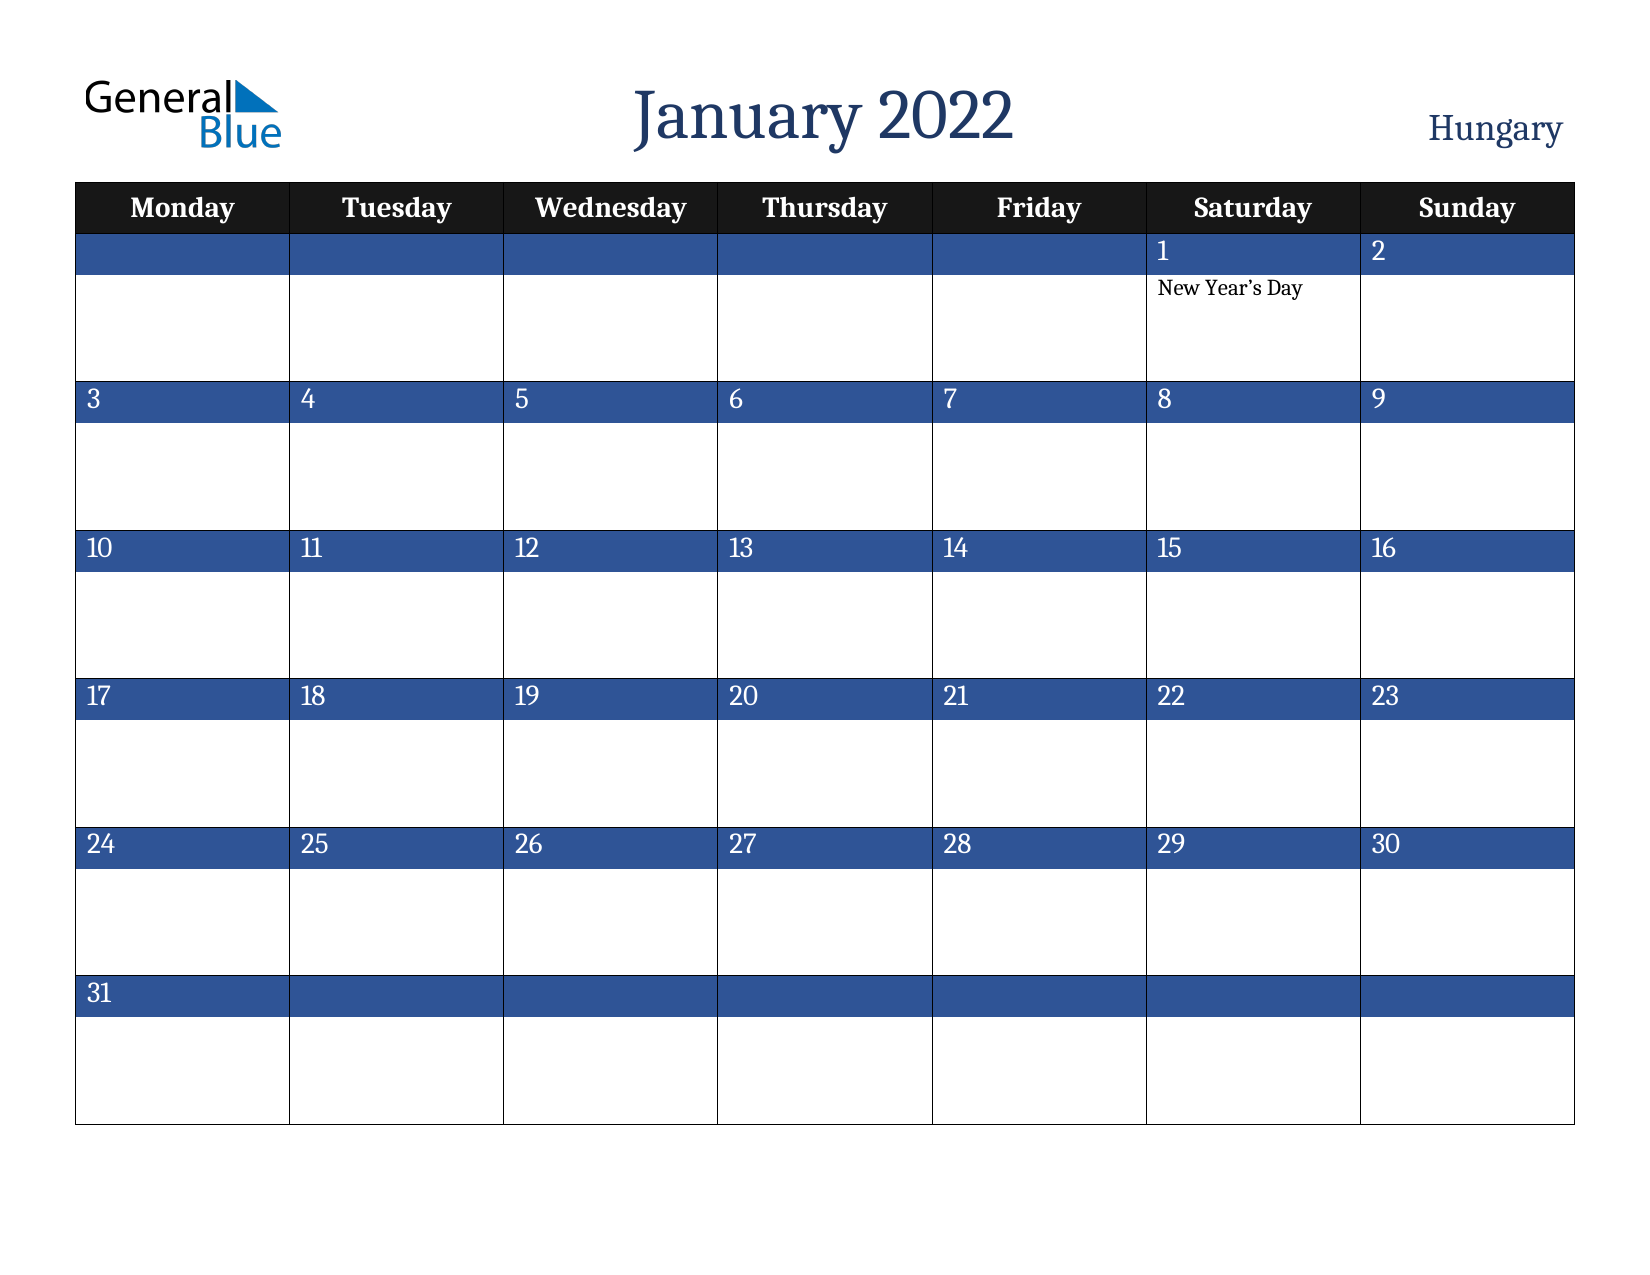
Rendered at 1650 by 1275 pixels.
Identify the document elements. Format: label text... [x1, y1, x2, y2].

table_cell [290, 275, 503, 381]
table_header Hungary [1146, 75, 1574, 182]
table_cell [718, 869, 932, 975]
table_cell [718, 234, 932, 275]
table_cell Monday [76, 183, 289, 233]
table_cell 17 [76, 679, 289, 720]
table_cell [933, 234, 1146, 275]
table_cell 21 [933, 679, 1146, 720]
table_cell [933, 720, 1146, 827]
table_cell [1361, 869, 1574, 975]
table_cell 22 [1147, 679, 1360, 720]
table_cell [933, 275, 1146, 381]
table_cell [504, 423, 717, 530]
table_cell 3 [76, 382, 289, 423]
table_cell [718, 720, 932, 827]
table_cell [504, 234, 717, 275]
table_cell 14 [933, 531, 1146, 572]
table_cell 4 [290, 382, 503, 423]
table_cell 5 [504, 382, 717, 423]
table_cell [1147, 869, 1360, 975]
table_cell [1147, 423, 1360, 530]
table_cell [76, 275, 289, 381]
table_cell [1361, 720, 1574, 827]
table_cell 25 [290, 828, 503, 869]
table_cell [504, 275, 717, 381]
table_cell New Year’s Day [1147, 275, 1360, 381]
table_cell [1147, 720, 1360, 827]
table_cell [290, 423, 503, 530]
table_cell Sunday [1361, 183, 1574, 233]
table_cell [504, 720, 717, 827]
table_cell [1147, 1017, 1360, 1123]
table_cell 19 [504, 679, 717, 720]
table_cell 31 [76, 976, 289, 1017]
table_cell 20 [718, 679, 932, 720]
table_cell [504, 1017, 717, 1123]
table_cell [1361, 1017, 1574, 1123]
table_cell 16 [1361, 531, 1574, 572]
table_cell [76, 572, 289, 678]
table_cell [933, 572, 1146, 678]
table_cell 13 [718, 531, 932, 572]
table_cell [290, 572, 503, 678]
table_cell [504, 572, 717, 678]
table_cell [290, 976, 503, 1017]
table_cell [290, 1017, 503, 1123]
table_cell 2 [1361, 234, 1574, 275]
table_cell Wednesday [504, 183, 717, 233]
table_cell [718, 976, 932, 1017]
table_cell [1361, 275, 1574, 381]
table_cell [1361, 572, 1574, 678]
table_cell 30 [1361, 828, 1574, 869]
table_cell [718, 1017, 932, 1123]
table_cell [76, 234, 289, 275]
table_cell 10 [76, 531, 289, 572]
table_cell 6 [718, 382, 932, 423]
table_cell 11 [290, 531, 503, 572]
table_cell [718, 423, 932, 530]
table_cell [290, 869, 503, 975]
table_cell [76, 869, 289, 975]
table_cell 8 [1147, 382, 1360, 423]
table_cell [76, 720, 289, 827]
table_cell 29 [1147, 828, 1360, 869]
table_cell Saturday [1147, 183, 1360, 233]
table_cell [1361, 423, 1574, 530]
table_cell [290, 720, 503, 827]
table_cell 9 [1361, 382, 1574, 423]
table_cell Friday [933, 183, 1146, 233]
table_cell [933, 423, 1146, 530]
table_cell 26 [504, 828, 717, 869]
table_cell 18 [290, 679, 503, 720]
picture [86, 80, 281, 148]
table_cell [1147, 976, 1360, 1017]
table_cell [933, 869, 1146, 975]
table_cell 28 [933, 828, 1146, 869]
table_cell 15 [1147, 531, 1360, 572]
table_cell 27 [718, 828, 932, 869]
table_cell [1147, 572, 1360, 678]
table_cell [1361, 976, 1574, 1017]
table_cell [504, 976, 717, 1017]
table_cell [933, 1017, 1146, 1123]
table_cell [290, 234, 503, 275]
table_cell 23 [1361, 679, 1574, 720]
table_cell [76, 423, 289, 530]
table_cell Thursday [718, 183, 932, 233]
table_cell 7 [933, 382, 1146, 423]
table_cell 1 [1147, 234, 1360, 275]
table_cell [504, 869, 717, 975]
table_cell 24 [76, 828, 289, 869]
table_cell Tuesday [290, 183, 503, 233]
table_cell [718, 275, 932, 381]
table_cell [718, 572, 932, 678]
table_cell [933, 976, 1146, 1017]
table_cell 12 [504, 531, 717, 572]
table_header January 2022 [504, 75, 1146, 182]
table_cell [76, 1017, 289, 1123]
table_header [76, 75, 503, 182]
